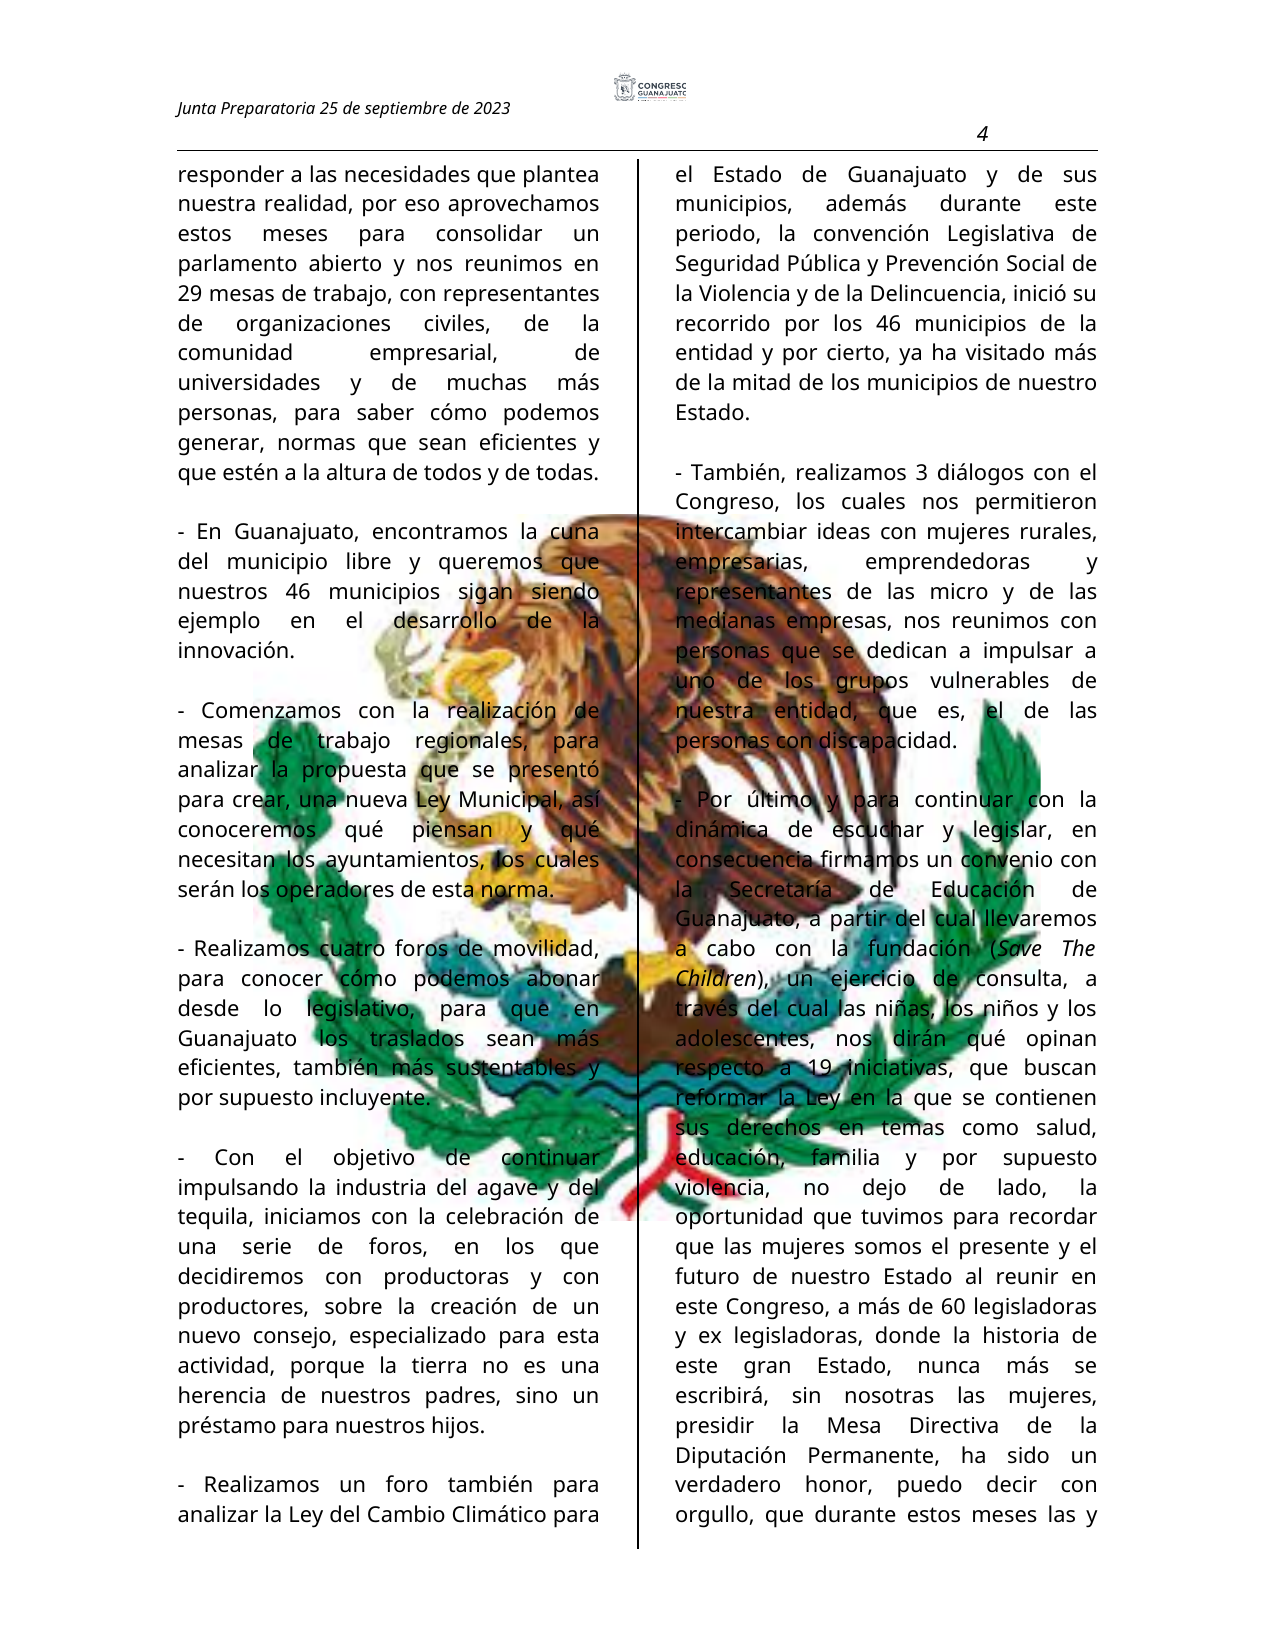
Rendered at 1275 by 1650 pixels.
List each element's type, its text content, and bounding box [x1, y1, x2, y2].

text - Con el objetivo de continuar impulsando la industria del agave y del tequila, iniciamos con la celebración de una serie de foros, en los que decidiremos con productoras y con productores, sobre la creación de un nuevo consejo, especializado para esta actividad, porque la tierra no es una herencia de nuestros padres, sino un préstamo para nuestros hijos. [177, 1142, 600, 1440]
picture [253, 514, 637, 1221]
text - También, realizamos 3 diálogos con el Congreso, los cuales nos permitieron intercambiar ideas con mujeres rurales, empresarias, emprendedoras y representantes de las micro y de las medianas empresas, nos reunimos con personas que se dedican a impulsar a uno de los grupos vulnerables de nuestra entidad, que es, el de las personas con discapacidad. [675, 457, 1098, 754]
text - En Guanajuato, encontramos la cuna del municipio libre y queremos que nuestros 46 municipios sigan siendo ejemplo en el desarrollo de la innovación. [177, 516, 600, 665]
text - Realizamos un foro también para analizar la Ley del Cambio Climático para el Estado de Guanajuato y de sus municipios, además durante este periodo, la convención Legislativa de Seguridad Pública y Prevención Social de la Violencia y de la Delincuencia, inició su recorrido por los 46 municipios de la entidad y por cierto, ya ha visitado más de la mitad de los municipios de nuestro Estado. [177, 1469, 600, 1529]
picture [639, 514, 1041, 1221]
text - Realizamos cuatro foros de movilidad, para conocer cómo podemos abonar desde lo legislativo, para que en Guanajuato los traslados sean más eficientes, también más sustentables y por supuesto incluyente. [177, 933, 600, 1112]
text - Comenzamos con la realización de mesas de trabajo regionales, para analizar la propuesta que se presentó para crear, una nueva Ley Municipal, así conoceremos qué piensan y qué necesitan los ayuntamientos, los cuales serán los operadores de esta norma. [177, 695, 600, 903]
text - Realizamos un foro también para analizar la Ley del Cambio Climático para el Estado de Guanajuato y de sus municipios, además durante este periodo, la convención Legislativa de Seguridad Pública y Prevención Social de la Violencia y de la Delincuencia, inició su recorrido por los 46 municipios de la entidad y por cierto, ya ha visitado más de la mitad de los municipios de nuestro Estado. [675, 159, 1098, 427]
picture [613, 72, 686, 101]
